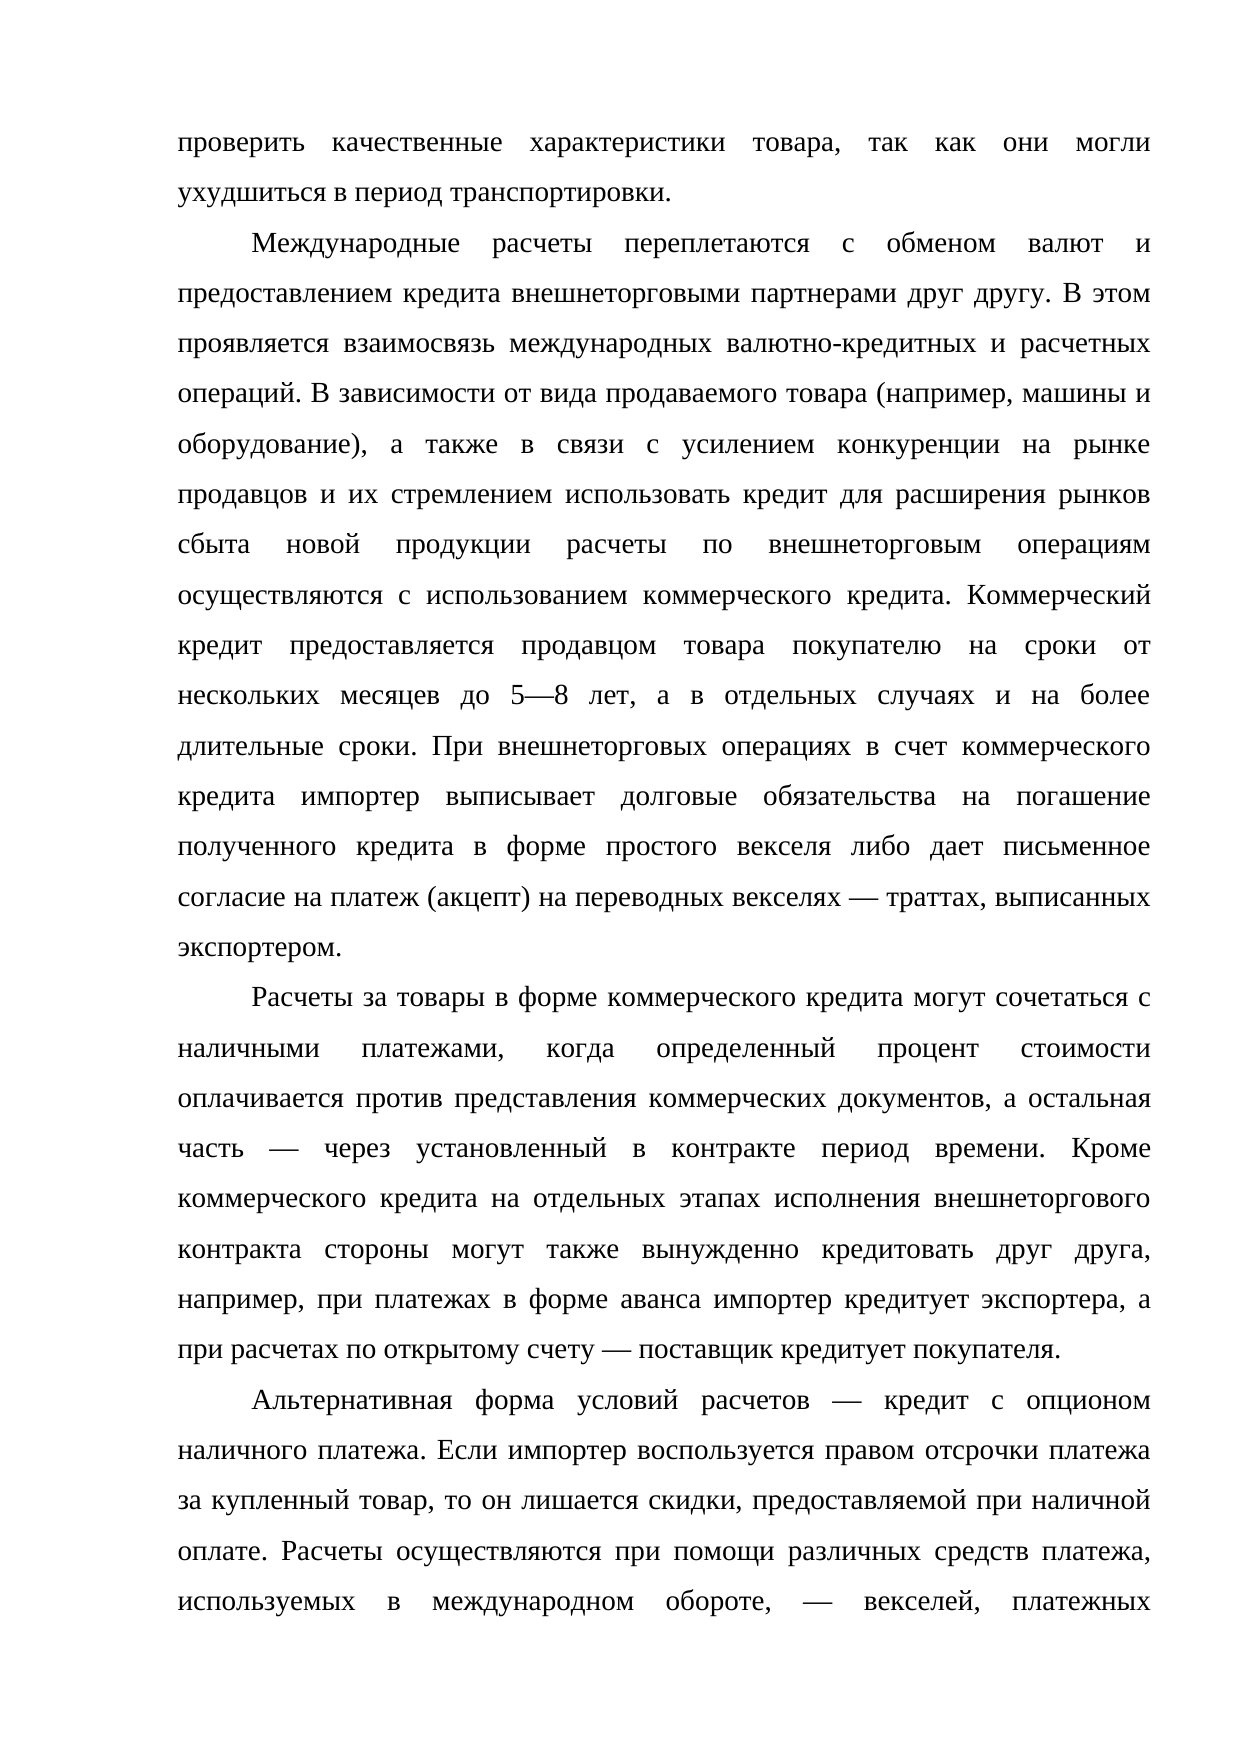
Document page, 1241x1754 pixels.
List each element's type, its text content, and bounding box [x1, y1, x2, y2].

text Международные расчеты переплетаются с обменом валют и предоставлением кредита внешнеторговыми партнерами друг другу. В этом проявляется взаимосвязь международных валютно-кредитных и расчетных операций. В зависимости от вида продаваемого товара (например, машины и оборудование), а также в связи с усилением конкуренции на рынке продавцов и их стремлением использовать кредит для расширения рынков сбыта новой продукции расчеты по внешнеторговым операциям осуществляются с использованием коммерческого кредита. Коммерческий кредит предоставляется продавцом товара покупателю на сроки от нескольких месяцев до 5—8 лет, а в отдельных случаях и на более длительные сроки. При внешнеторговых операциях в счет коммерческого кредита импортер выписывает долговые обязательства на погашение полученного кредита в форме простого векселя либо дает письменное согласие на платеж (акцепт) на переводных векселях — траттах, выписанных экспортером. [177, 225, 1152, 963]
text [177, 124, 1152, 208]
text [177, 1382, 1152, 1617]
text Расчеты за товары в форме коммерческого кредита могут сочетаться с наличными платежами, когда определенный процент стоимости оплачивается против представления коммерческих документов, а остальная часть — через установленный в контракте период времени. Кроме коммерческого кредита на отдельных этапах исполнения внешнеторгового контракта стороны могут также вынужденно кредитовать друг друга, например, при платежах в форме аванса импортер кредитует экспортера, а при расчетах по открытому счету — поставщик кредитует покупателя. [177, 979, 1152, 1365]
